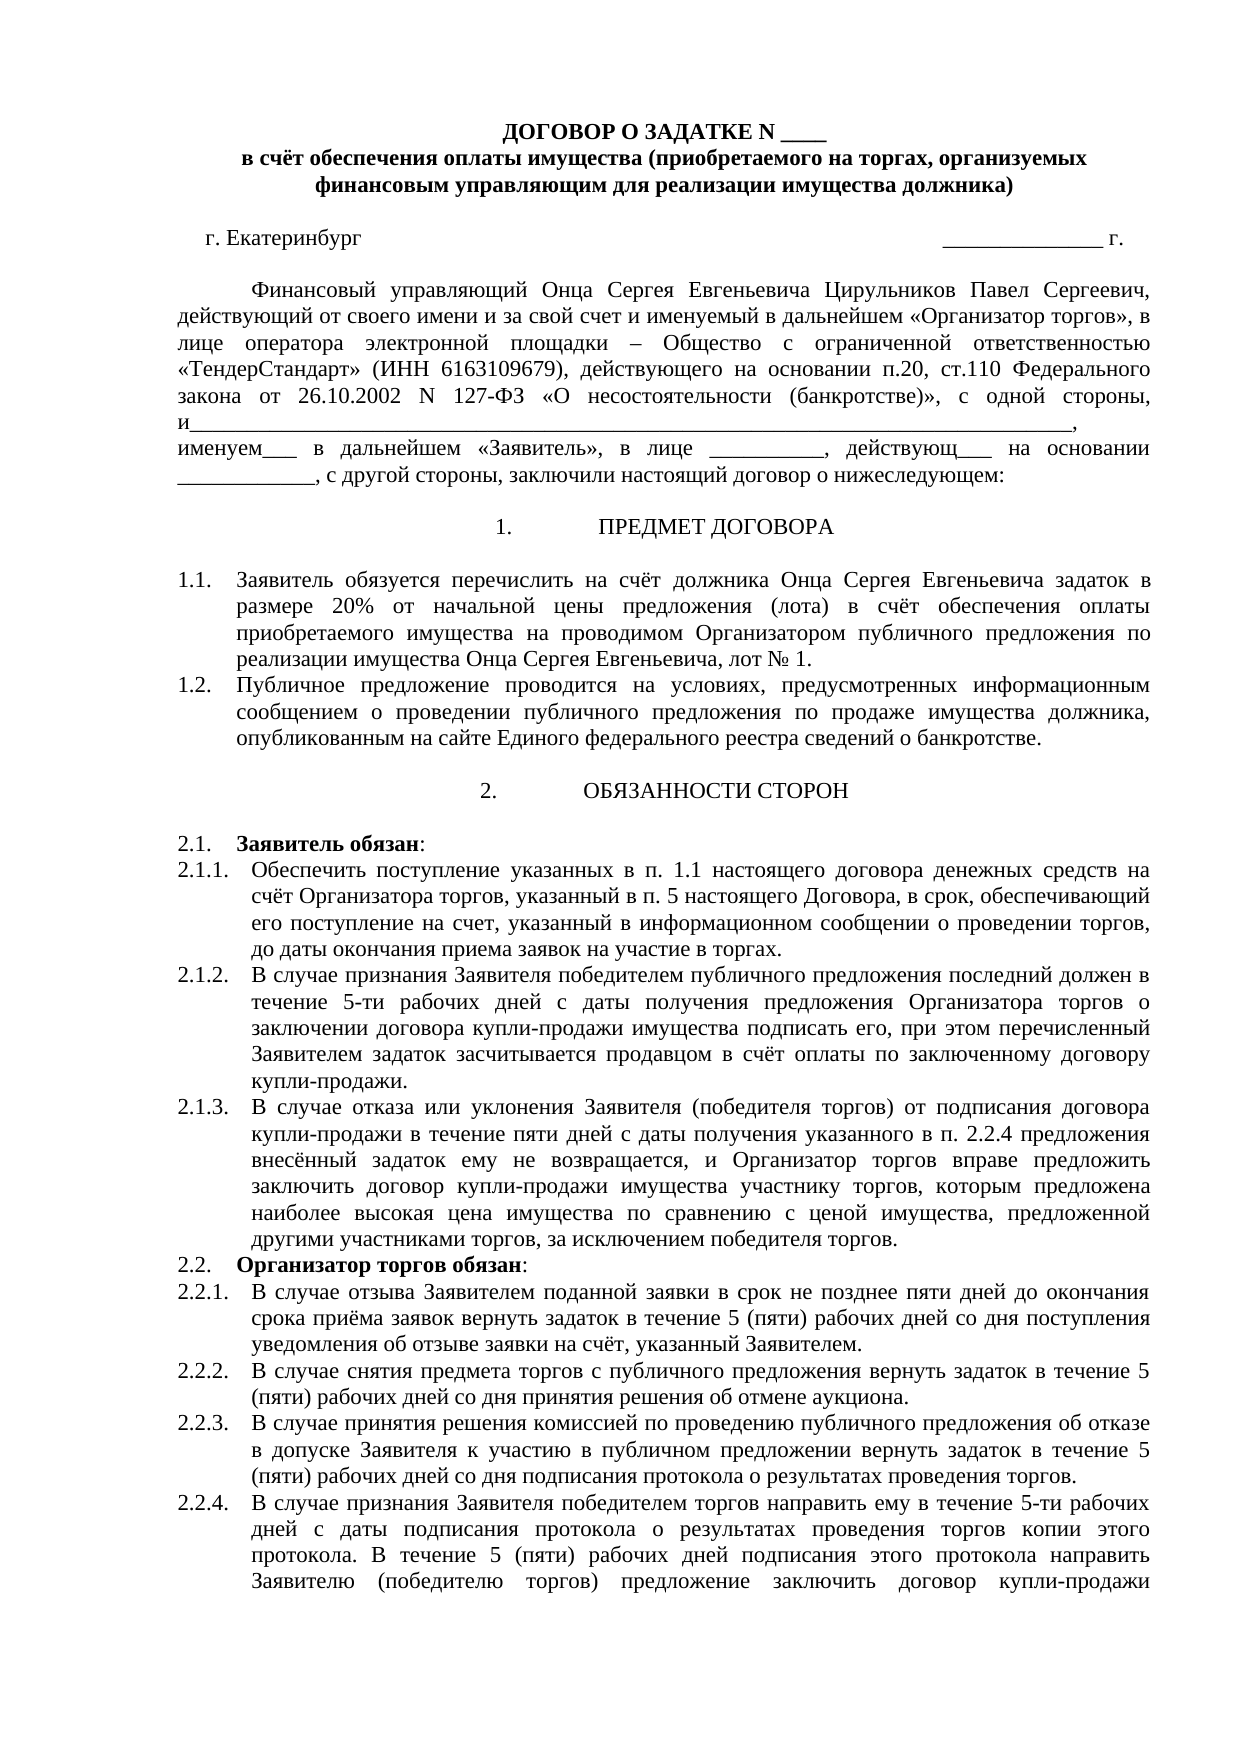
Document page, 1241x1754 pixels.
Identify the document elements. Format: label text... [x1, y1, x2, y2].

list Организатор торгов обязан: [177, 1251, 1152, 1278]
text г. Екатеринбург ______________ г. [177, 223, 1152, 250]
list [177, 1488, 1152, 1594]
list В случае отказа или уклонения Заявителя (победителя торгов) от подписания договора купли-продажи в течение пяти дней с даты получения указанного в п. 2.2.4 предложения внесённый задаток ему не возвращается, и Организатор торгов вправе предложить заключить договор купли-продажи имущества участнику торгов, которым предложена наиболее высокая цена имущества по сравнению с ценой имущества, предложенной другими участниками торгов, за исключением победителя торгов. [177, 1093, 1152, 1251]
list ПРЕДМЕТ ДОГОВОРА [177, 513, 1152, 540]
list Заявитель обязуется перечислить на счёт должника Онца Сергея Евгеньевича задаток в размере 20% от начальной цены предложения (лота) в счёт обеспечения оплаты приобретаемого имущества на проводимом Организатором публичного предложения по реализации имущества Онца Сергея Евгеньевича, лот № 1. [177, 566, 1152, 672]
text Финансовый управляющий Онца Сергея Евгеньевича Цирульников Павел Сергеевич, действующий от своего имени и за свой счет и именуемый в дальнейшем «Организатор торгов», в лице оператора электронной площадки – Общество с ограниченной ответственностью «ТендерСтандарт» (ИНН 6163109679), действующего на основании п.20, ст.110 Федерального закона от 26.10.2002 N 127-ФЗ «О несостоятельности (банкротстве)», с одной стороны, и_____________________________________________________________________________, именуем___ в дальнейшем «Заявитель», в лице __________, действующ___ на основании ____________, с другой стороны, заключили настоящий договор о нижеследующем: [177, 276, 1152, 487]
text в счёт обеспечения оплаты имущества (приобретаемого на торгах, организуемых финансовым управляющим для реализации имущества должника) [177, 144, 1152, 197]
list Заявитель обязан: [177, 830, 1152, 856]
list В случае снятия предмета торгов с публичного предложения вернуть задаток в течение 5 (пяти) рабочих дней со дня принятия решения об отмене аукциона. [177, 1357, 1152, 1409]
list В случае принятия решения комиссией по проведению публичного предложения об отказе в допуске Заявителя к участию в публичном предложении вернуть задаток в течение 5 (пяти) рабочих дней со дня подписания протокола о результатах проведения торгов. [177, 1409, 1152, 1488]
list ОБЯЗАННОСТИ СТОРОН [177, 777, 1152, 803]
list В случае отзыва Заявителем поданной заявки в срок не позднее пяти дней до окончания срока приёма заявок вернуть задаток в течение 5 (пяти) рабочих дней со дня поступления уведомления об отзыве заявки на счёт, указанный Заявителем. [177, 1278, 1152, 1357]
text ДОГОВОР О ЗАДАТКЕ N ____ [177, 118, 1152, 144]
list Обеспечить поступление указанных в п. 1.1 настоящего договора денежных средств на счёт Организатора торгов, указанный в п. 5 настоящего Договора, в срок, обеспечивающий его поступление на счет, указанный в информационном сообщении о проведении торгов, до даты окончания приема заявок на участие в торгах. [177, 856, 1152, 961]
list В случае признания Заявителя победителем публичного предложения последний должен в течение 5-ти рабочих дней с даты получения предложения Организатора торгов о заключении договора купли-продажи имущества подписать его, при этом перечисленный Заявителем задаток засчитывается продавцом в счёт оплаты по заключенному договору купли-продажи. [177, 961, 1152, 1093]
list Публичное предложение проводится на условиях, предусмотренных информационным сообщением о проведении публичного предложения по продаже имущества должника, опубликованным на сайте Единого федерального реестра сведений о банкротстве. [177, 672, 1152, 751]
